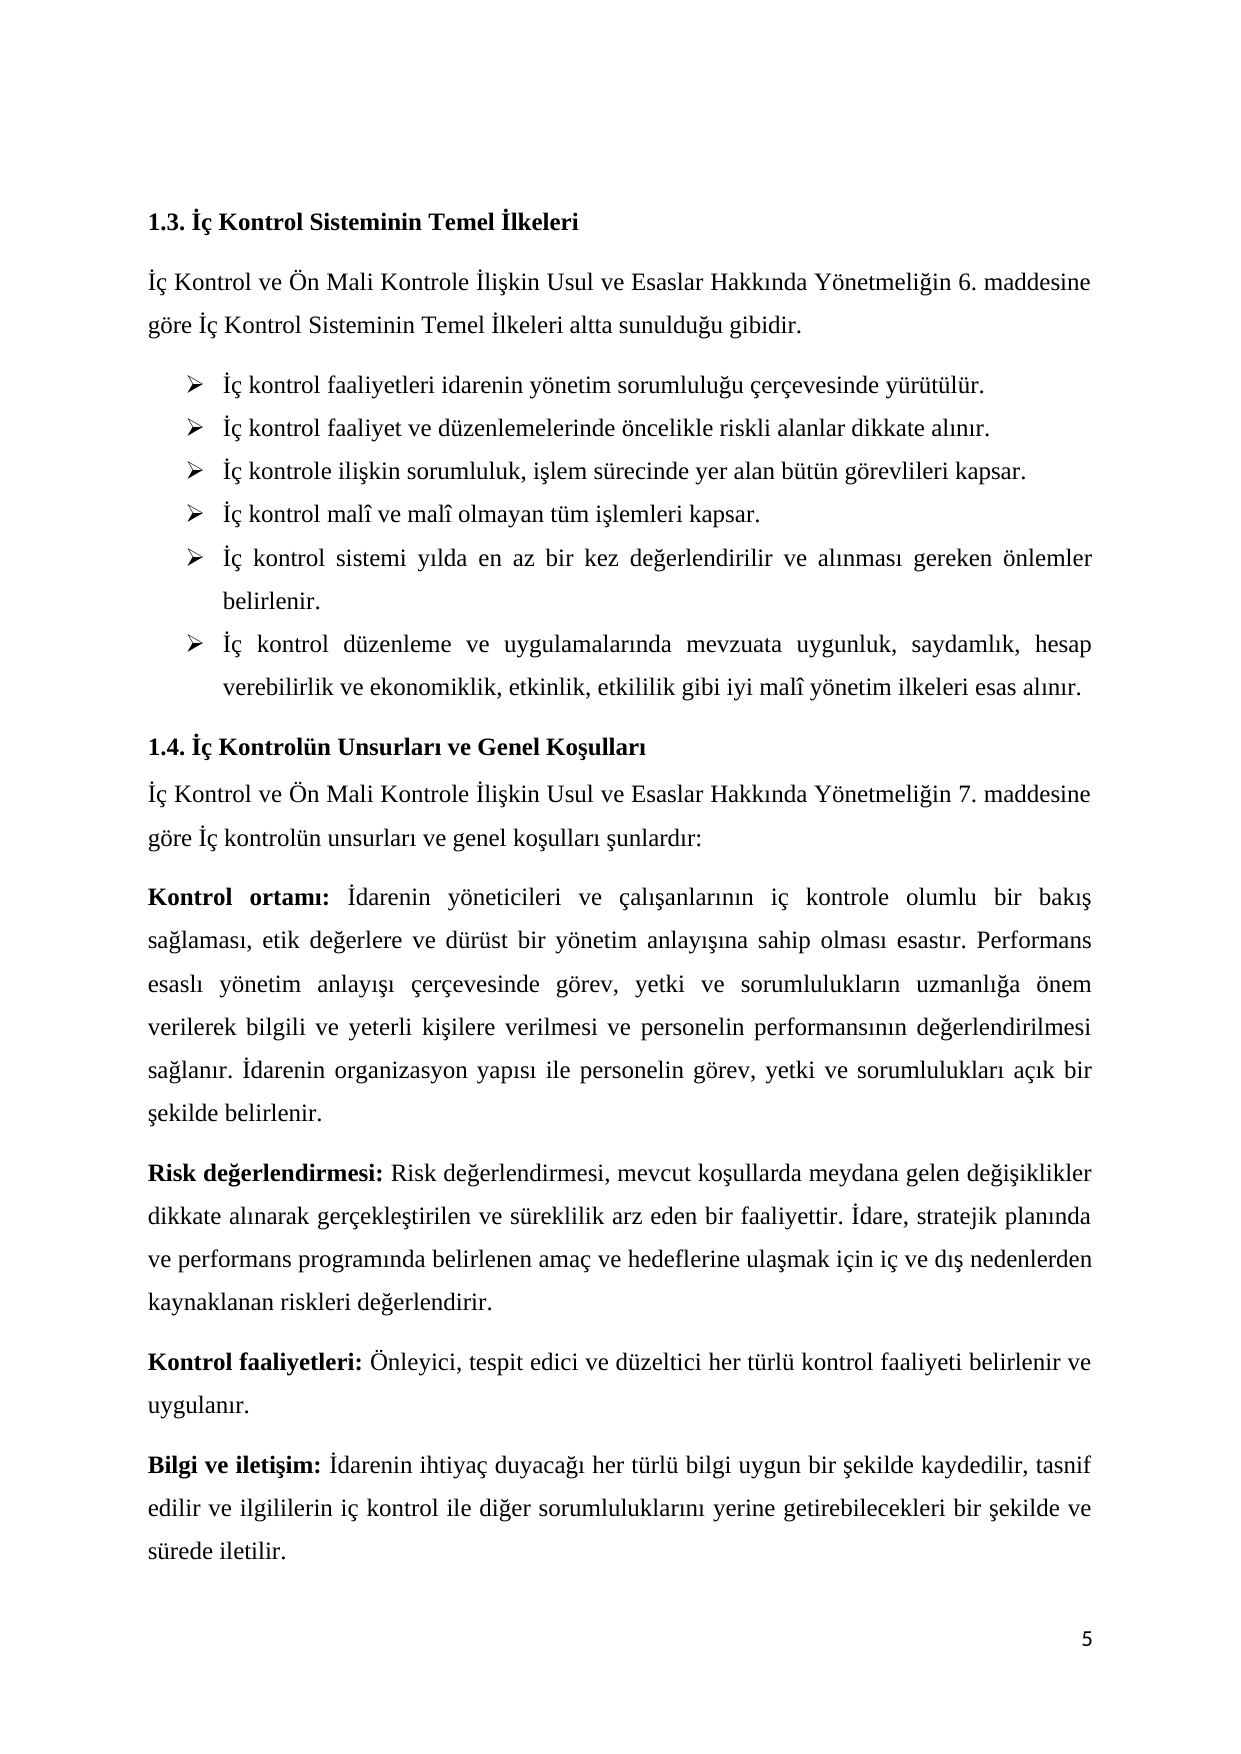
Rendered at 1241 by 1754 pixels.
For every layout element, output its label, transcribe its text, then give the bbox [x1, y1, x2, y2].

text Kontrol faaliyetleri: Önleyici, tespit edici ve düzeltici her türlü kontrol faaliyeti belirlenir ve uygulanır. [148, 1347, 1093, 1419]
list İç kontrol düzenleme ve uygulamalarında mevzuata uygunluk, saydamlık, hesap verebilirlik ve ekonomiklik, etkinlik, etkililik gibi iyi malî yönetim ilkeleri esas alınır. [185, 629, 1093, 701]
text Risk değerlendirmesi: Risk değerlendirmesi, mevcut koşullarda meydana gelen değişiklikler dikkate alınarak gerçekleştirilen ve süreklilik arz eden bir faaliyettir. İdare, stratejik planında ve performans programında belirlenen amaç ve hedeflerine ulaşmak için iç ve dış nedenlerden kaynaklanan riskleri değerlendirir. [148, 1158, 1093, 1316]
text Bilgi ve iletişim: İdarenin ihtiyaç duyacağı her türlü bilgi uygun bir şekilde kaydedilir, tasnif edilir ve ilgililerin iç kontrol ile diğer sorumluluklarını yerine getirebilecekleri bir şekilde ve sürede iletilir. [148, 1450, 1093, 1565]
list İç kontrol malî ve malî olmayan tüm işlemleri kapsar. [185, 499, 1093, 528]
text 1.3. İç Kontrol Sisteminin Temel İlkeleri [148, 207, 1093, 236]
list İç kontrol faaliyetleri idarenin yönetim sorumluluğu çerçevesinde yürütülür. [185, 370, 1093, 399]
list İç kontrole ilişkin sorumluluk, işlem sürecinde yer alan bütün görevlileri kapsar. [185, 456, 1093, 485]
list İç kontrol sistemi yılda en az bir kez değerlendirilir ve alınması gereken önlemler belirlenir. [185, 543, 1093, 614]
text 1.4. İç Kontrolün Unsurları ve Genel Koşulları [148, 732, 1093, 761]
list İç kontrol faaliyet ve düzenlemelerinde öncelikle riskli alanlar dikkate alınır. [185, 413, 1093, 442]
text İç Kontrol ve Ön Mali Kontrole İlişkin Usul ve Esaslar Hakkında Yönetmeliğin 6. maddesine göre İç Kontrol Sisteminin Temel İlkeleri altta sunulduğu gibidir. [148, 267, 1093, 339]
text İç Kontrol ve Ön Mali Kontrole İlişkin Usul ve Esaslar Hakkında Yönetmeliğin 7. maddesine göre İç kontrolün unsurları ve genel koşulları şunlardır: [148, 779, 1093, 851]
text Kontrol ortamı: İdarenin yöneticileri ve çalışanlarının iç kontrole olumlu bir bakış sağlaması, etik değerlere ve dürüst bir yönetim anlayışına sahip olması esastır. Performans esaslı yönetim anlayışı çerçevesinde görev, yetki ve sorumlulukların uzmanlığa önem verilerek bilgili ve yeterli kişilere verilmesi ve personelin performansının değerlendirilmesi sağlanır. İdarenin organizasyon yapısı ile personelin görev, yetki ve sorumlulukları açık bir şekilde belirlenir. [148, 882, 1093, 1127]
